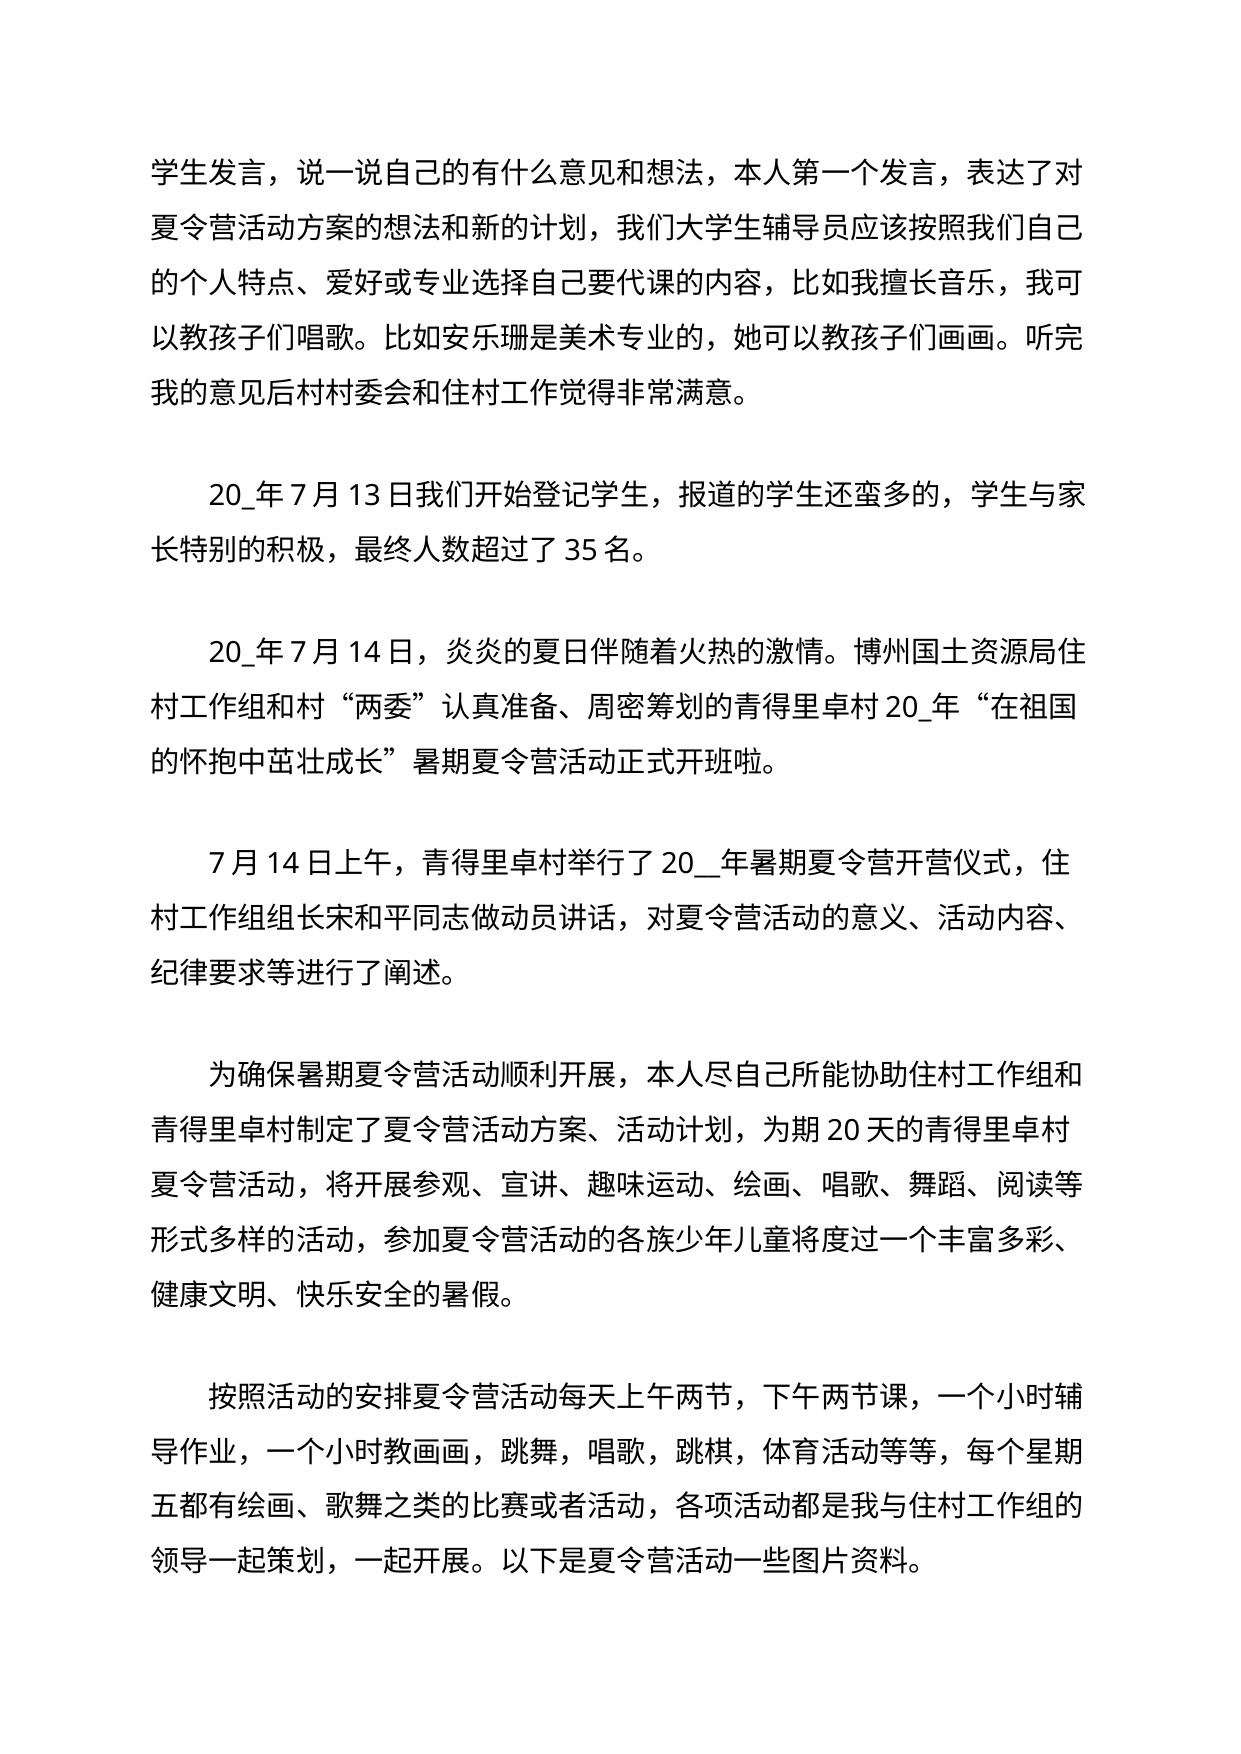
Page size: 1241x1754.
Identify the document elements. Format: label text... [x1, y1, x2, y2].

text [150, 150, 1090, 412]
text 7月14日上午，青得里卓村举行了20__年暑期夏令营开营仪式，住村工作组组长宋和平同志做动员讲话，对夏令营活动的意义、活动内容、纪律要求等进行了阐述。 [150, 840, 1090, 992]
text 为确保暑期夏令营活动顺利开展，本人尽自己所能协助住村工作组和青得里卓村制定了夏令营活动方案、活动计划，为期20天的青得里卓村夏令营活动，将开展参观、宣讲、趣味运动、绘画、唱歌、舞蹈、阅读等形式多样的活动，参加夏令营活动的各族少年儿童将度过一个丰富多彩、健康文明、快乐安全的暑假。 [150, 1052, 1090, 1314]
text 20_年7月13日我们开始登记学生，报道的学生还蛮多的，学生与家长特别的积极，最终人数超过了35名。 [150, 471, 1090, 569]
text 20_年7月14日，炎炎的夏日伴随着火热的激情。博州国土资源局住村工作组和村“两委”认真准备、周密筹划的青得里卓村20_年“在祖国的怀抱中茁壮成长”暑期夏令营活动正式开班啦。 [150, 628, 1090, 781]
text 按照活动的安排夏令营活动每天上午两节，下午两节课，一个小时辅导作业，一个小时教画画，跳舞，唱歌，跳棋，体育活动等等，每个星期五都有绘画、歌舞之类的比赛或者活动，各项活动都是我与住村工作组的领导一起策划，一起开展。以下是夏令营活动一些图片资料。 [150, 1373, 1090, 1580]
